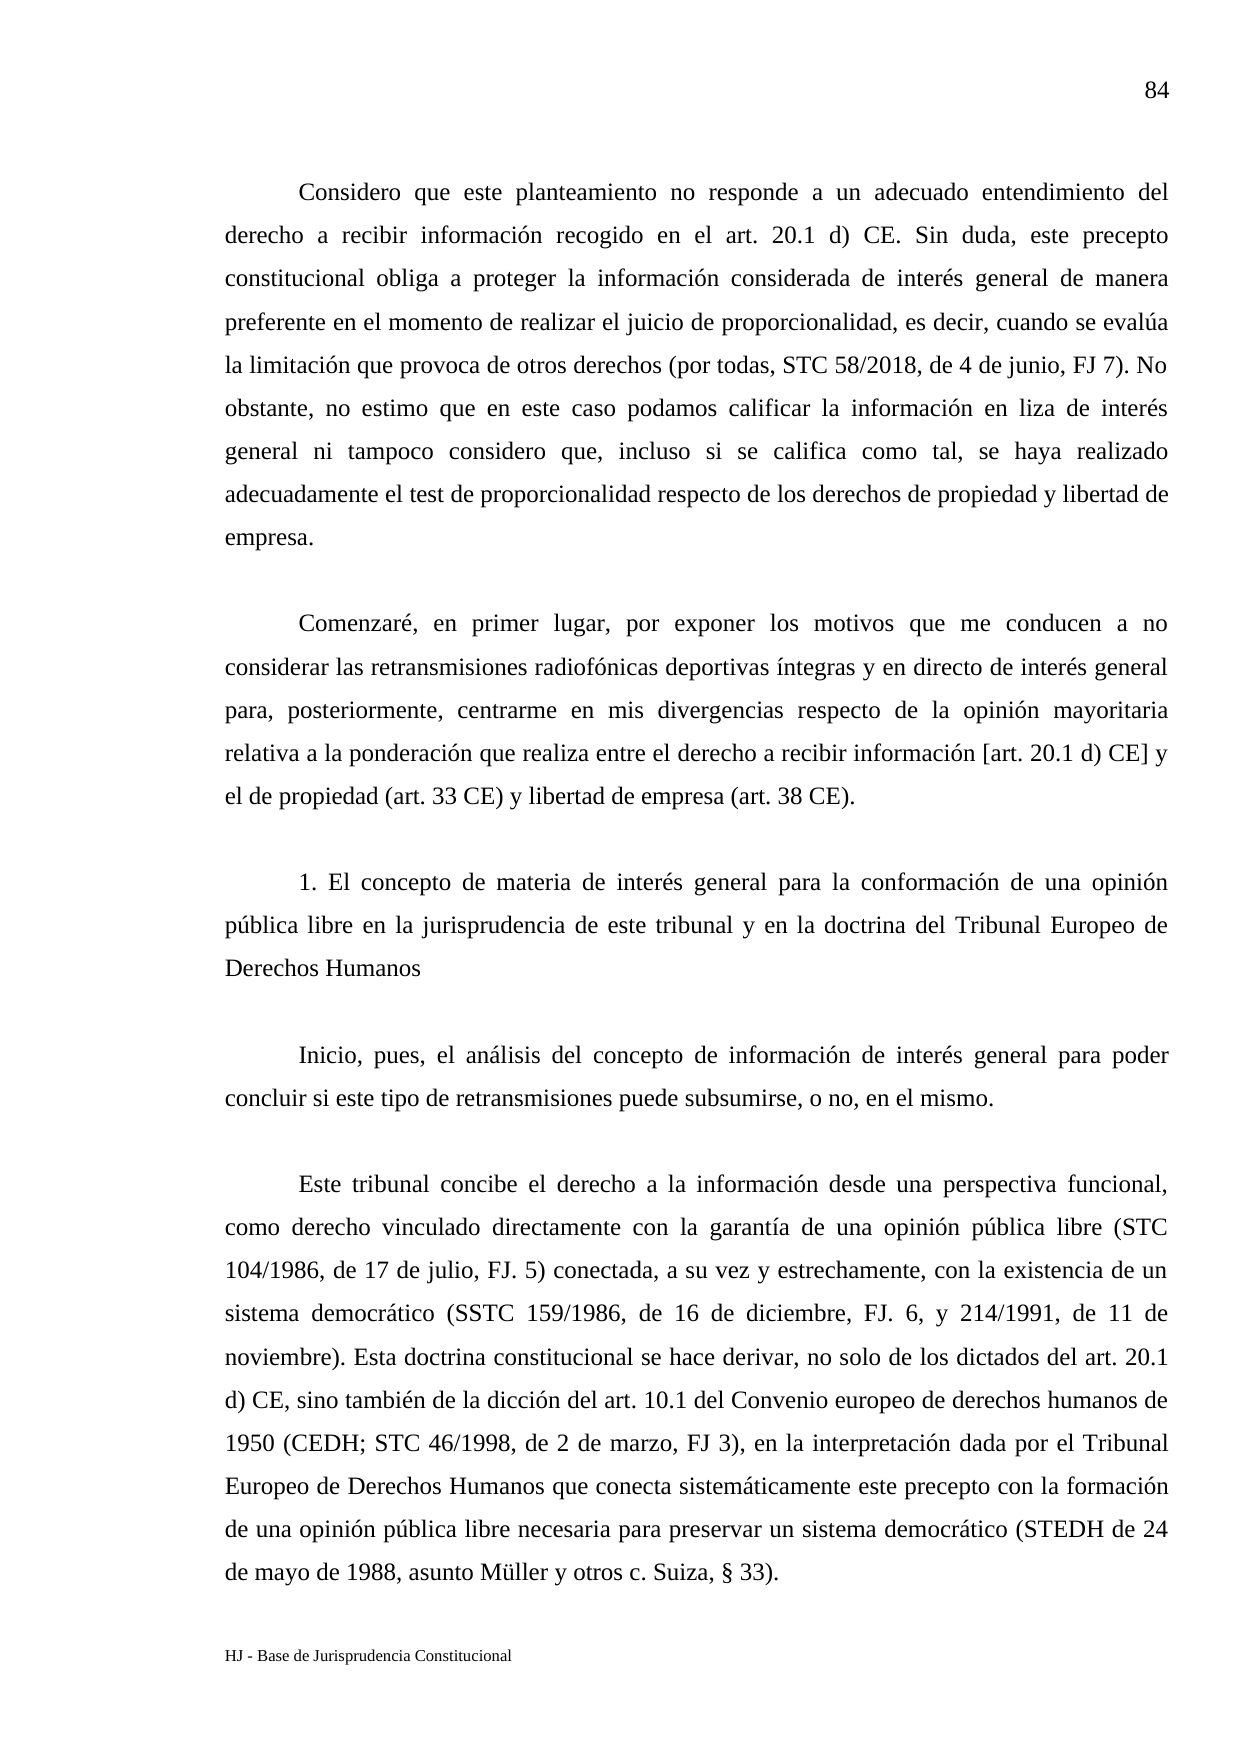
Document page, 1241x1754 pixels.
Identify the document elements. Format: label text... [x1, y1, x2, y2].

text Este tribunal concibe el derecho a la información desde una perspectiva funcional, como derecho vinculado directamente con la garantía de una opinión pública libre (STC 104/1986, de 17 de julio, FJ. 5) conectada, a su vez y estrechamente, con la existencia de un sistema democrático (SSTC 159/1986, de 16 de diciembre, FJ. 6, y 214/1991, de 11 de noviembre). Esta doctrina constitucional se hace derivar, no solo de los dictados del art. 20.1 d) CE, sino también de la dicción del art. 10.1 del Convenio europeo de derechos humanos de 1950 (CEDH; STC 46/1998, de 2 de marzo, FJ 3), en la interpretación dada por el Tribunal Europeo de Derechos Humanos que conecta sistemáticamente este precepto con la formación de una opinión pública libre necesaria para preservar un sistema democrático (STEDH de 24 de mayo de 1988, asunto Müller y otros c. Suiza, § 33). [224, 1169, 1169, 1586]
text Considero que este planteamiento no responde a un adecuado entendimiento del derecho a recibir información recogido en el art. 20.1 d) CE. Sin duda, este precepto constitucional obliga a proteger la información considerada de interés general de manera preferente en el momento de realizar el juicio de proporcionalidad, es decir, cuando se evalúa la limitación que provoca de otros derechos (por todas, STC 58/2018, de 4 de junio, FJ 7). No obstante, no estimo que en este caso podamos calificar la información en liza de interés general ni tampoco considero que, incluso si se califica como tal, se haya realizado adecuadamente el test de proporcionalidad respecto de los derechos de propiedad y libertad de empresa. [224, 177, 1169, 551]
text 1. El concepto de materia de interés general para la conformación de una opinión pública libre en la jurisprudencia de este tribunal y en la doctrina del Tribunal Europeo de Derechos Humanos [224, 867, 1169, 982]
text Comenzaré, en primer lugar, por exponer los motivos que me conducen a no considerar las retransmisiones radiofónicas deportivas íntegras y en directo de interés general para, posteriormente, centrarme en mis divergencias respecto de la opinión mayoritaria relativa a la ponderación que realiza entre el derecho a recibir información [art. 20.1 d) CE] y el de propiedad (art. 33 CE) y libertad de empresa (art. 38 CE). [224, 608, 1169, 810]
text Inicio, pues, el análisis del concepto de información de interés general para poder concluir si este tipo de retransmisiones puede subsumirse, o no, en el mismo. [224, 1040, 1169, 1112]
